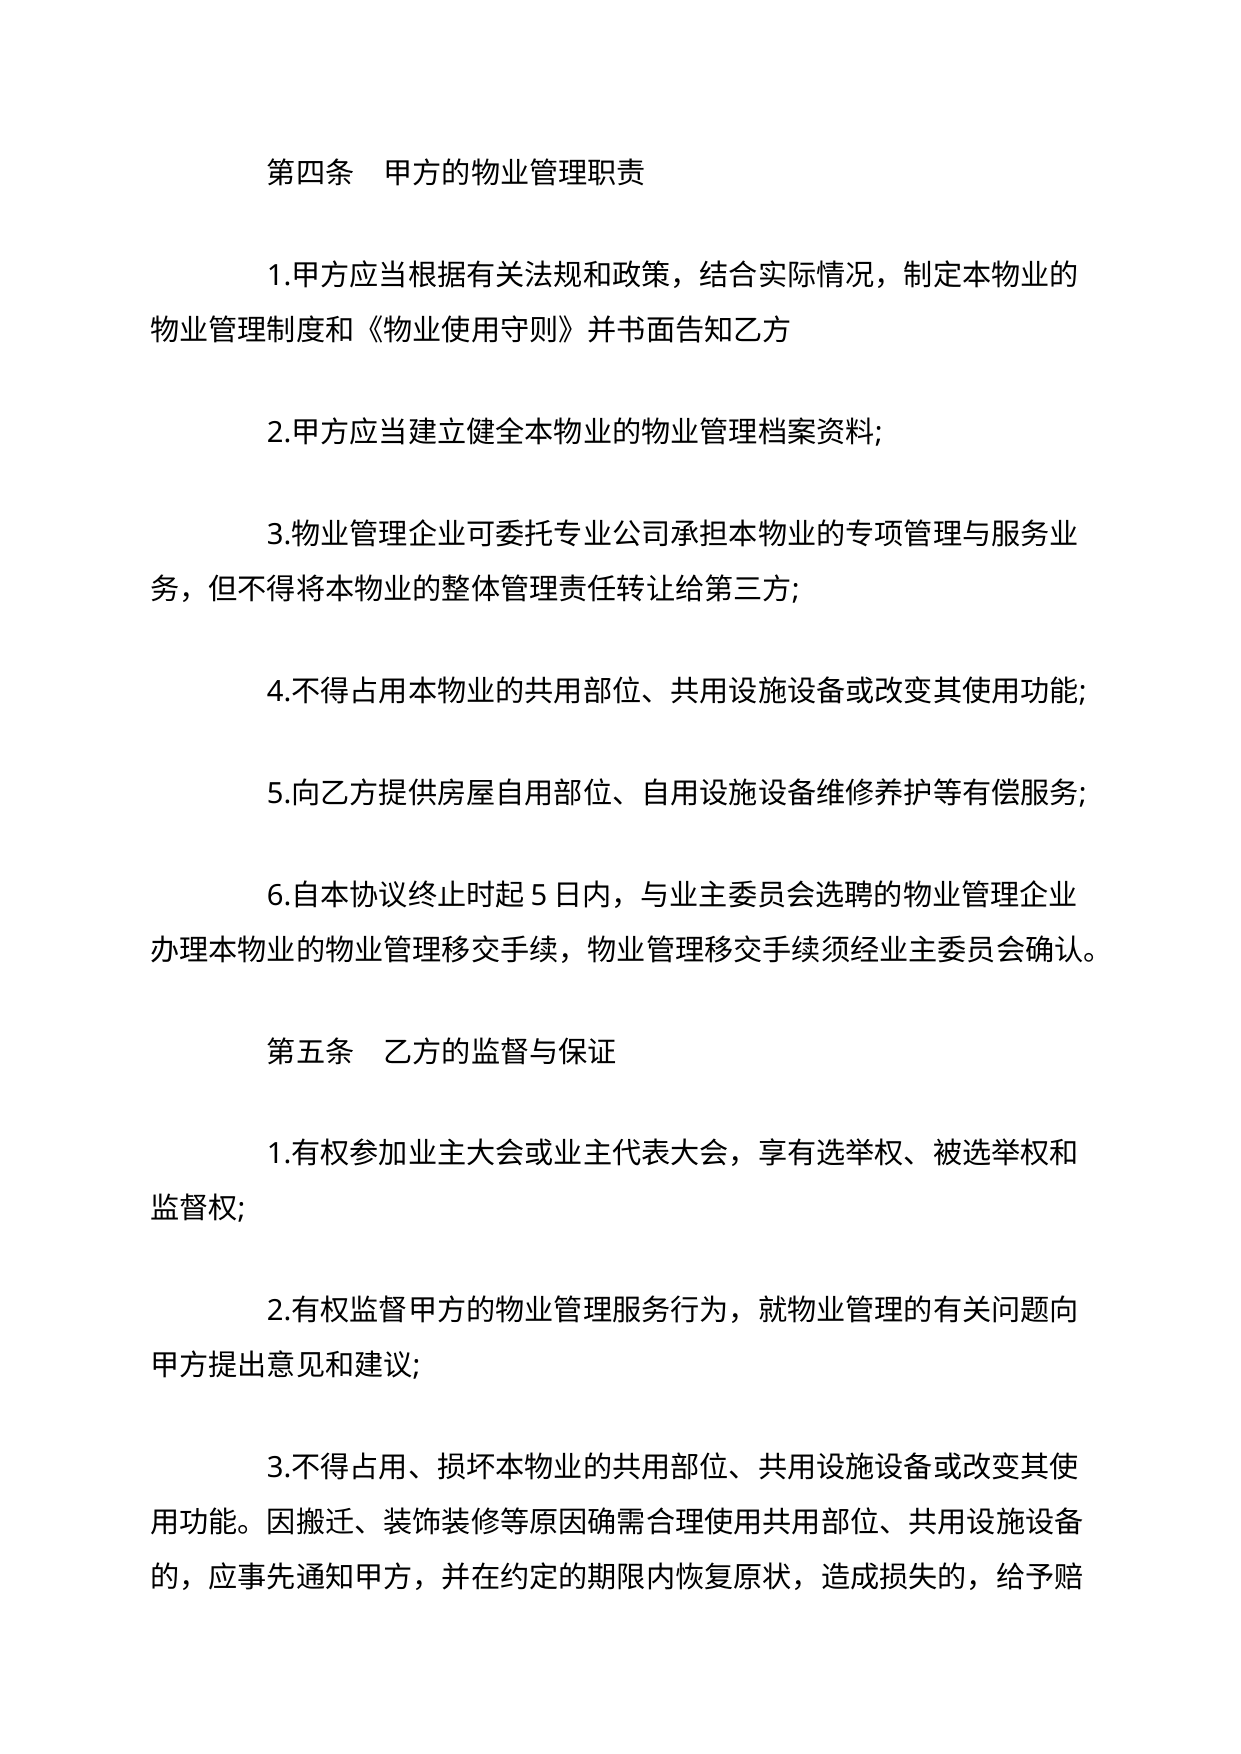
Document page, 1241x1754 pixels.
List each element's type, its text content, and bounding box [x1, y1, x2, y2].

text 6.自本协议终止时起5日内，与业主委员会选聘的物业管理企业办理本物业的物业管理移交手续，物业管理移交手续须经业主委员会确认。 [150, 871, 1090, 969]
text 5.向乙方提供房屋自用部位、自用设施设备维修养护等有偿服务; [150, 769, 1090, 812]
text 1.有权参加业主大会或业主代表大会，享有选举权、被选举权和监督权; [150, 1130, 1090, 1227]
text 1.甲方应当根据有关法规和政策，结合实际情况，制定本物业的物业管理制度和《物业使用守则》并书面告知乙方 [150, 252, 1090, 349]
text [150, 1444, 1090, 1596]
text 第四条 甲方的物业管理职责 [150, 150, 1090, 192]
text 第五条 乙方的监督与保证 [150, 1028, 1090, 1071]
text 4.不得占用本物业的共用部位、共用设施设备或改变其使用功能; [150, 667, 1090, 710]
text 2.有权监督甲方的物业管理服务行为，就物业管理的有关问题向甲方提出意见和建议; [150, 1287, 1090, 1384]
text 2.甲方应当建立健全本物业的物业管理档案资料; [150, 408, 1090, 451]
text 3.物业管理企业可委托专业公司承担本物业的专项管理与服务业务，但不得将本物业的整体管理责任转让给第三方; [150, 511, 1090, 608]
